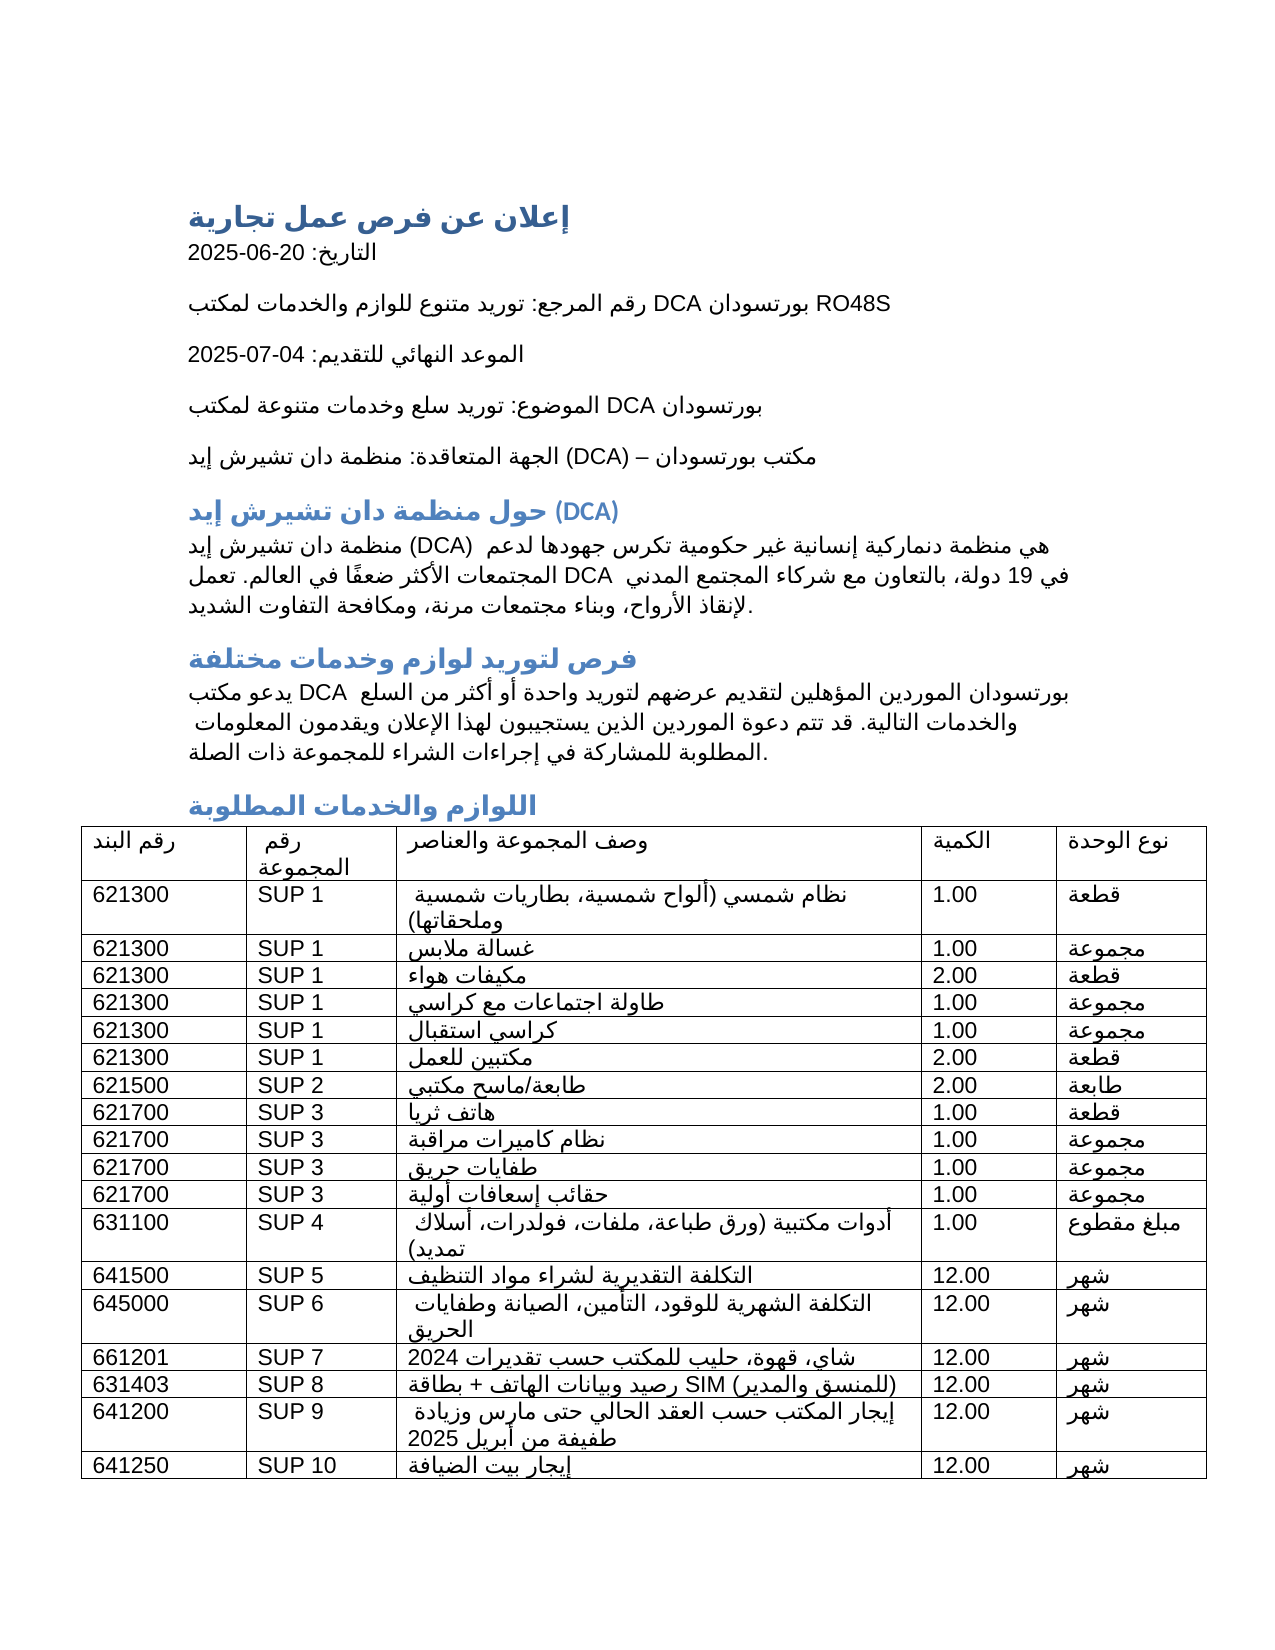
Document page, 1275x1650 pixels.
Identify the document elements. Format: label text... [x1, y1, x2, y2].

table_cell 1.00 [922, 1017, 1056, 1043]
table_cell SUP 3 [247, 1126, 396, 1153]
table_cell SUP 5 [247, 1262, 396, 1289]
table_cell قطعة [1057, 1044, 1206, 1071]
table_cell 2.00 [922, 962, 1056, 988]
table_cell SUP 1 [247, 1017, 396, 1043]
table_cell شهر [1057, 1398, 1206, 1451]
table_cell مكيفات هواء [397, 962, 921, 988]
table_cell 2.00 [922, 1044, 1056, 1071]
table_cell 12.00 [922, 1452, 1056, 1478]
table_cell 621300 [82, 989, 246, 1016]
subtitle اللوازم والخدمات المطلوبة [187, 790, 1087, 821]
table_cell مجموعة [1057, 1181, 1206, 1207]
table_cell SUP 10 [247, 1452, 396, 1478]
table_cell 1.00 [922, 935, 1056, 961]
table_cell مجموعة [1057, 1126, 1206, 1153]
table_cell شهر [1057, 1344, 1206, 1370]
table_cell 645000 [82, 1290, 246, 1342]
table_header رقم المجموعة [247, 827, 396, 880]
table_cell طفايات حريق [397, 1154, 921, 1180]
table_cell 1.00 [922, 1154, 1056, 1180]
subtitle فرص لتوريد لوازم وخدمات مختلفة [187, 643, 1087, 674]
table_cell 621700 [82, 1099, 246, 1125]
table_cell 1.00 [922, 1126, 1056, 1153]
table_cell 621700 [82, 1181, 246, 1207]
table_cell SUP 8 [247, 1371, 396, 1397]
table_cell مجموعة [1057, 935, 1206, 961]
table_cell SUP 2 [247, 1072, 396, 1098]
table_cell إيجار بيت الضيافة [397, 1452, 921, 1478]
table_cell SUP 7 [247, 1344, 396, 1370]
text يدعو مكتب DCA بورتسودان الموردين المؤهلين لتقديم عرضهم لتوريد واحدة أو أكثر من السلع والخدمات التالية. قد تتم دعوة الموردين الذين يستجيبون لهذا الإعلان ويقدمون المعلومات المطلوبة للمشاركة في إجراءات الشراء للمجموعة ذات الصلة. [187, 679, 1087, 766]
table_cell 1.00 [922, 989, 1056, 1016]
table_cell 1.00 [922, 1181, 1056, 1207]
table_cell 1.00 [922, 1209, 1056, 1261]
text التاريخ: 20-06-2025 [187, 238, 1087, 265]
text الموضوع: توريد سلع وخدمات متنوعة لمكتب DCA بورتسودان [187, 392, 1087, 418]
table_cell مجموعة [1057, 1154, 1206, 1180]
table_cell كراسي استقبال [397, 1017, 921, 1043]
table_cell 12.00 [922, 1371, 1056, 1397]
table_cell SUP 1 [247, 989, 396, 1016]
table_cell قطعة [1057, 962, 1206, 988]
subtitle إعلان عن فرص عمل تجارية [187, 200, 1087, 233]
table_cell أدوات مكتبية (ورق طباعة، ملفات، فولدرات، أسلاك تمديد) [397, 1209, 921, 1261]
table_cell نظام شمسي (ألواح شمسية، بطاريات شمسية وملحقاتها) [397, 881, 921, 933]
table_cell SUP 6 [247, 1290, 396, 1342]
table_cell طابعة/ماسح مكتبي [397, 1072, 921, 1098]
table_cell SUP 9 [247, 1398, 396, 1451]
table_cell 621300 [82, 881, 246, 933]
table_header نوع الوحدة [1057, 827, 1206, 880]
table_cell مجموعة [1057, 989, 1206, 1016]
table_cell 631100 [82, 1209, 246, 1261]
table_cell مجموعة [1057, 1017, 1206, 1043]
table_cell 12.00 [922, 1290, 1056, 1342]
table_cell SUP 1 [247, 1044, 396, 1071]
table_header وصف المجموعة والعناصر [397, 827, 921, 880]
table_cell شهر [1057, 1371, 1206, 1397]
table_cell طاولة اجتماعات مع كراسي [397, 989, 921, 1016]
table_header رقم البند [82, 827, 246, 880]
table_cell 621300 [82, 935, 246, 961]
table_cell 641250 [82, 1452, 246, 1478]
table_cell SUP 3 [247, 1181, 396, 1207]
table_cell 661201 [82, 1344, 246, 1370]
subtitle حول منظمة دان تشيرش إيد (DCA) [187, 494, 1087, 527]
table_cell شهر [1057, 1452, 1206, 1478]
table_cell SUP 1 [247, 962, 396, 988]
table_header الكمية [922, 827, 1056, 880]
table_cell غسالة ملابس [397, 935, 921, 961]
table_cell 641500 [82, 1262, 246, 1289]
table_cell شهر [1057, 1290, 1206, 1342]
text منظمة دان تشيرش إيد (DCA) هي منظمة دنماركية إنسانية غير حكومية تكرس جهودها لدعم المجتمعات الأكثر ضعفًا في العالم. تعمل DCA في 19 دولة، بالتعاون مع شركاء المجتمع المدني لإنقاذ الأرواح، وبناء مجتمعات مرنة، ومكافحة التفاوت الشديد. [187, 532, 1087, 618]
table_cell 621700 [82, 1126, 246, 1153]
table_cell SUP 3 [247, 1154, 396, 1180]
text الموعد النهائي للتقديم: 04-07-2025 [187, 341, 1087, 367]
table_cell حقائب إسعافات أولية [397, 1181, 921, 1207]
table_cell 621300 [82, 1017, 246, 1043]
table_cell 12.00 [922, 1398, 1056, 1451]
table_cell 1.00 [922, 1099, 1056, 1125]
table_cell 621700 [82, 1154, 246, 1180]
table_cell 621500 [82, 1072, 246, 1098]
table_cell التكلفة الشهرية للوقود، التأمين، الصيانة وطفايات الحريق [397, 1290, 921, 1342]
table_cell 12.00 [922, 1344, 1056, 1370]
table_cell قطعة [1057, 881, 1206, 933]
text رقم المرجع: توريد متنوع للوازم والخدمات لمكتب DCA بورتسودان RO48S [187, 289, 1087, 316]
table_cell SUP 4 [247, 1209, 396, 1261]
table_cell طابعة [1057, 1072, 1206, 1098]
table_cell 621300 [82, 1044, 246, 1071]
table_cell 621300 [82, 962, 246, 988]
table_cell شهر [1057, 1262, 1206, 1289]
table_cell مكتبين للعمل [397, 1044, 921, 1071]
table_cell SUP 1 [247, 881, 396, 933]
table_cell مبلغ مقطوع [1057, 1209, 1206, 1261]
table_cell 12.00 [922, 1262, 1056, 1289]
table_cell التكلفة التقديرية لشراء مواد التنظيف [397, 1262, 921, 1289]
table_cell 641200 [82, 1398, 246, 1451]
table_cell 631403 [82, 1371, 246, 1397]
text الجهة المتعاقدة: منظمة دان تشيرش إيد (DCA) – مكتب بورتسودان [187, 443, 1087, 469]
table_cell هاتف ثريا [397, 1099, 921, 1125]
table_cell SUP 3 [247, 1099, 396, 1125]
table_cell نظام كاميرات مراقبة [397, 1126, 921, 1153]
table_cell قطعة [1057, 1099, 1206, 1125]
table_cell 1.00 [922, 881, 1056, 933]
table_cell 2.00 [922, 1072, 1056, 1098]
table_cell شاي، قهوة، حليب للمكتب حسب تقديرات 2024 [397, 1344, 921, 1370]
table_cell إيجار المكتب حسب العقد الحالي حتى مارس وزيادة طفيفة من أبريل 2025 [397, 1398, 921, 1451]
table_cell SUP 1 [247, 935, 396, 961]
table_cell رصيد وبيانات الهاتف + بطاقة SIM (للمنسق والمدير) [397, 1371, 921, 1397]
